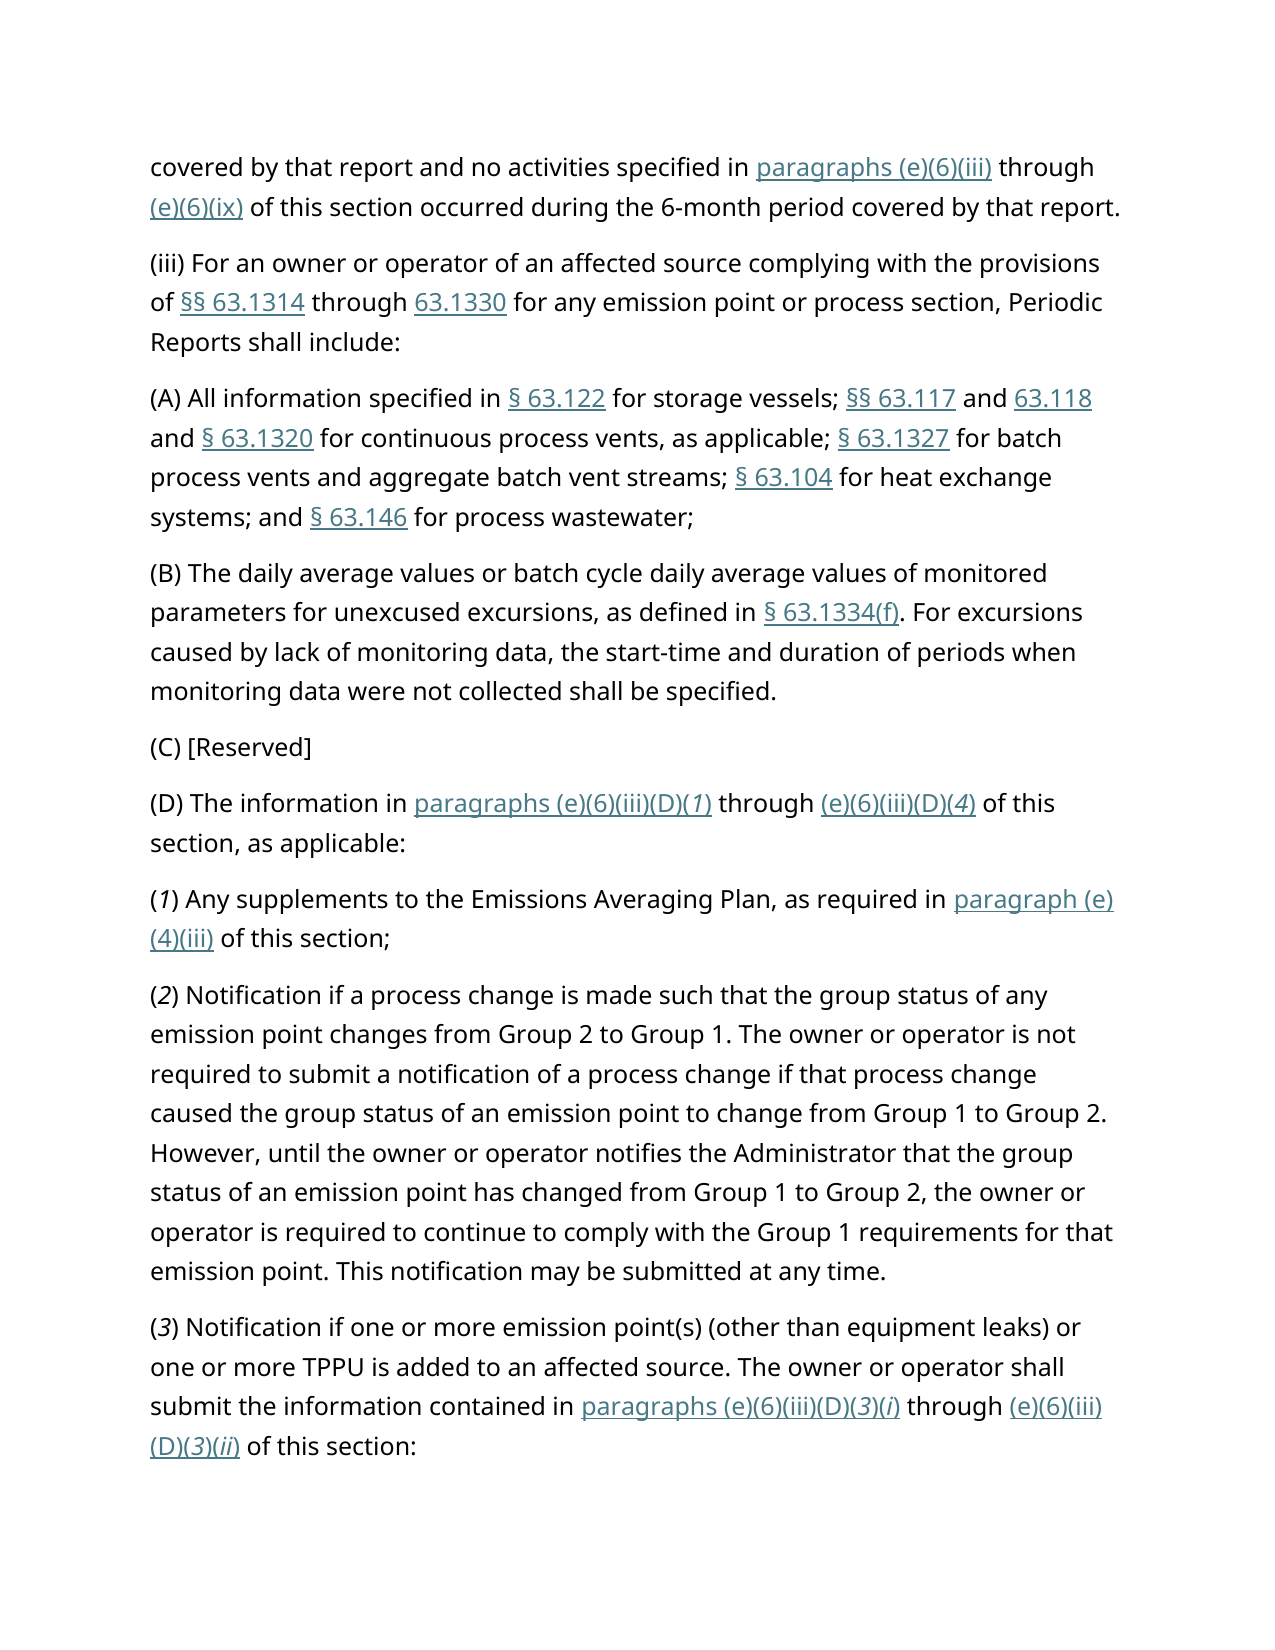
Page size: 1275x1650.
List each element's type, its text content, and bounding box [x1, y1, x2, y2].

text (A) All information specified in § 63.122 for storage vessels; §§ 63.117 and 63.118 and § 63.1320 for continuous process vents, as applicable; § 63.1327 for batch process vents and aggregate batch vent streams; § 63.104 for heat exchange systems; and § 63.146 for process wastewater; [150, 381, 1125, 533]
text (1) Any supplements to the Emissions Averaging Plan, as required in paragraph (e)(4)(iii) of this section; [150, 882, 1125, 955]
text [150, 150, 1125, 223]
text (3) Notification if one or more emission point(s) (other than equipment leaks) or one or more TPPU is added to an affected source. The owner or operator shall submit the information contained in paragraphs (e)(6)(iii)(D)(3)(i) through (e)(6)(iii)(D)(3)(ii) of this section: [150, 1310, 1125, 1462]
text (2) Notification if a process change is made such that the group status of any emission point changes from Group 2 to Group 1. The owner or operator is not required to submit a notification of a process change if that process change caused the group status of an emission point to change from Group 1 to Group 2. However, until the owner or operator notifies the Administrator that the group status of an emission point has changed from Group 1 to Group 2, the owner or operator is required to continue to comply with the Group 1 requirements for that emission point. This notification may be submitted at any time. [150, 977, 1125, 1288]
text (D) The information in paragraphs (e)(6)(iii)(D)(1) through (e)(6)(iii)(D)(4) of this section, as applicable: [150, 786, 1125, 859]
text (B) The daily average values or batch cycle daily average values of monitored parameters for unexcused excursions, as defined in § 63.1334(f). For excursions caused by lack of monitoring data, the start-time and duration of periods when monitoring data were not collected shall be specified. [150, 555, 1125, 708]
text (C) [Reserved] [150, 730, 1125, 764]
text (iii) For an owner or operator of an affected source complying with the provisions of §§ 63.1314 through 63.1330 for any emission point or process section, Periodic Reports shall include: [150, 246, 1125, 359]
